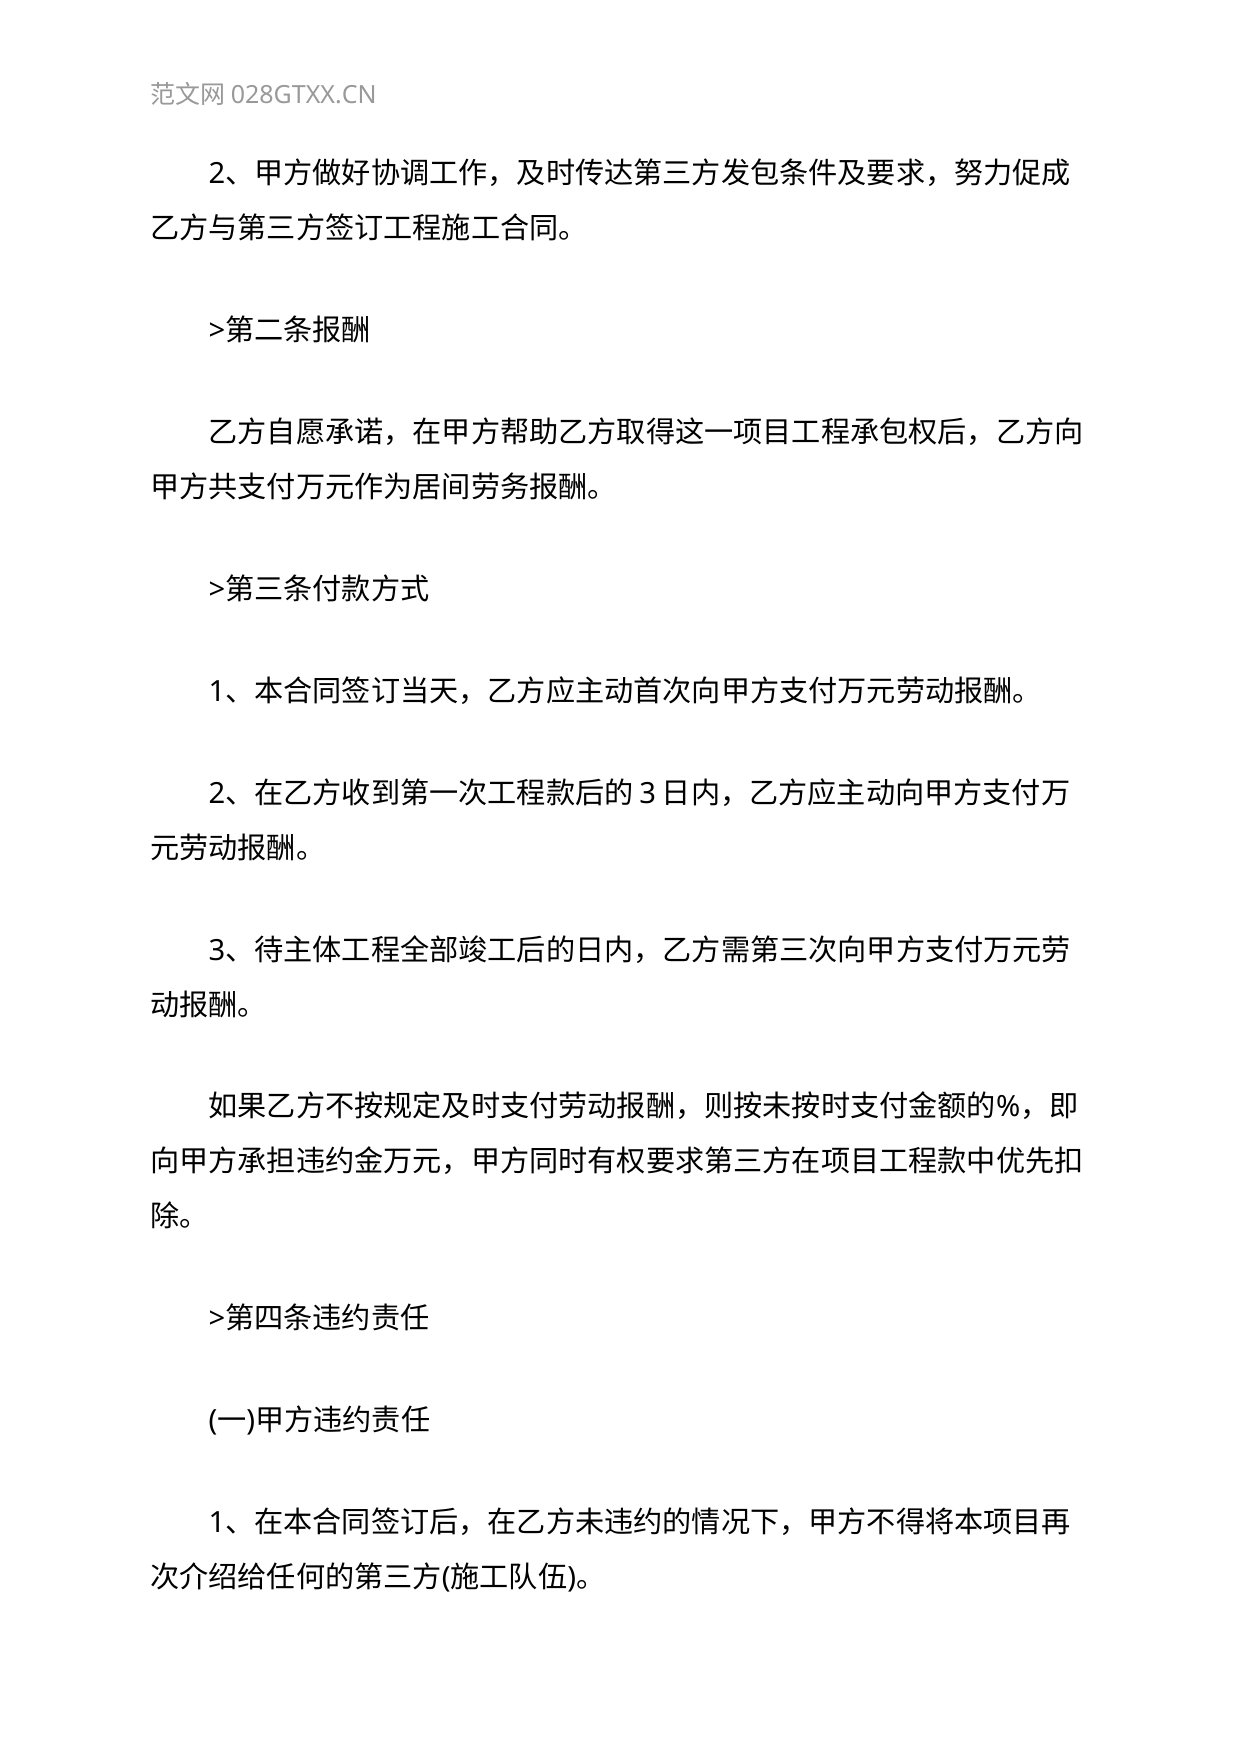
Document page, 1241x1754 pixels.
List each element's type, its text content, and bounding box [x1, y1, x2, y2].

text 2、在乙方收到第一次工程款后的3日内，乙方应主动向甲方支付万元劳动报酬。 [150, 769, 1090, 867]
text 1、本合同签订当天，乙方应主动首次向甲方支付万元劳动报酬。 [150, 667, 1090, 710]
text 如果乙方不按规定及时支付劳动报酬，则按未按时支付金额的%，即向甲方承担违约金万元，甲方同时有权要求第三方在项目工程款中优先扣除。 [150, 1083, 1090, 1235]
text >第四条违约责任 [150, 1294, 1090, 1337]
text 乙方自愿承诺，在甲方帮助乙方取得这一项目工程承包权后，乙方向甲方共支付万元作为居间劳务报酬。 [150, 409, 1090, 506]
text (一)甲方违约责任 [150, 1397, 1090, 1439]
text 3、待主体工程全部竣工后的日内，乙方需第三次向甲方支付万元劳动报酬。 [150, 926, 1090, 1023]
text >第二条报酬 [150, 307, 1090, 349]
text 2、甲方做好协调工作，及时传达第三方发包条件及要求，努力促成乙方与第三方签订工程施工合同。 [150, 150, 1090, 247]
text 1、在本合同签订后，在乙方未违约的情况下，甲方不得将本项目再次介绍给任何的第三方(施工队伍)。 [150, 1498, 1090, 1596]
text >第三条付款方式 [150, 565, 1090, 608]
